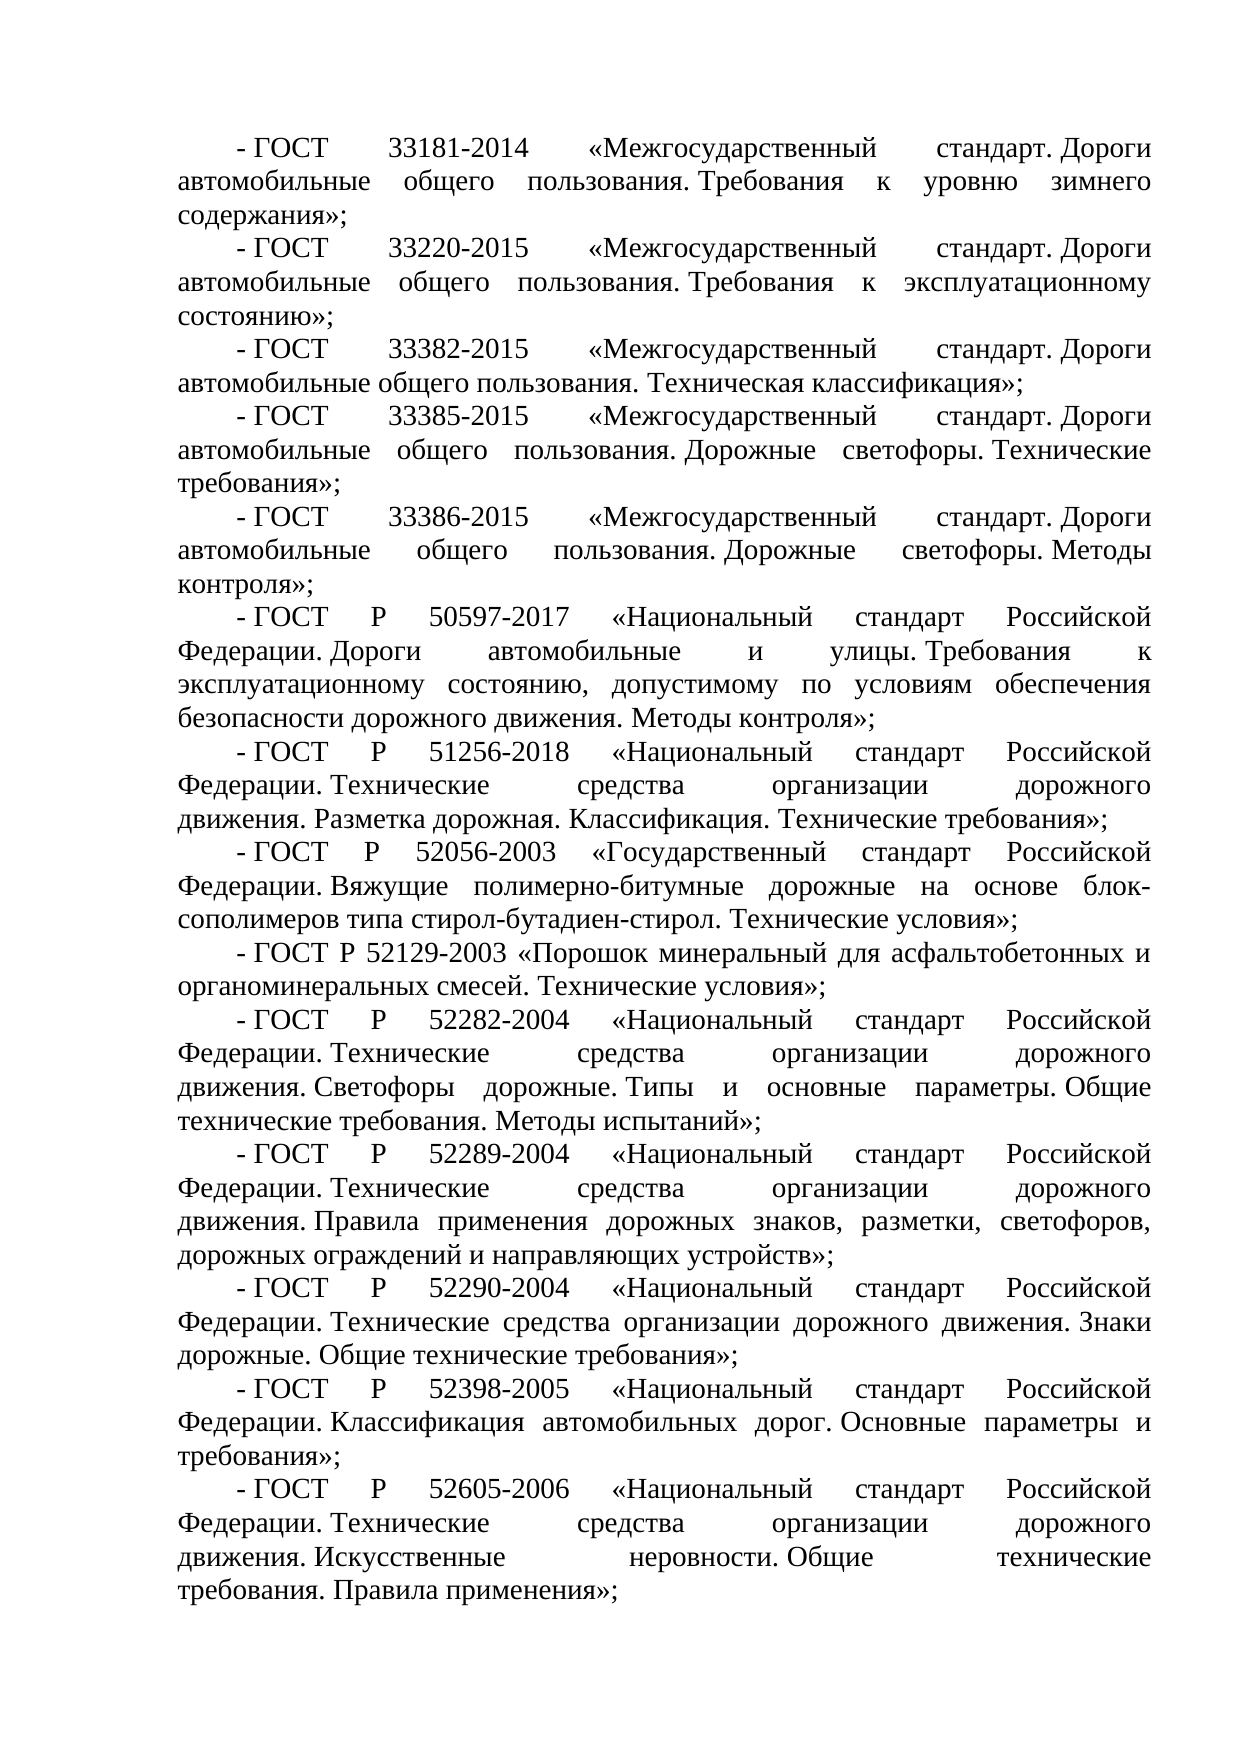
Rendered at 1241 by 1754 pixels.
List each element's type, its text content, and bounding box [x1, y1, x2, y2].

text - ГОСТ Р 52056-2003 «Государственный стандарт Российской Федерации. Вяжущие полимерно-битумные дорожные на основе блок-сополимеров типа стирол-бутадиен-стирол. Технические условия»; [177, 834, 1152, 935]
text - ГОСТ Р 52282-2004 «Национальный стандарт Российской Федерации. Технические средства организации дорожного движения. Светофоры дорожные. Типы и основные параметры. Общие технические требования. Методы испытаний»; [177, 1002, 1152, 1136]
text - ГОСТ Р 52605-2006 «Национальный стандарт Российской Федерации. Технические средства организации дорожного движения. Искусственные неровности. Общие технические требования. Правила применения»; [177, 1472, 1152, 1606]
text - ГОСТ 33382-2015 «Межгосударственный стандарт. Дороги автомобильные общего пользования. Техническая классификация»; [177, 331, 1152, 398]
text - ГОСТ Р 51256-2018 «Национальный стандарт Российской Федерации. Технические средства организации дорожного движения. Разметка дорожная. Классификация. Технические требования»; [177, 734, 1152, 834]
text - ГОСТ Р 52129-2003 «Порошок минеральный для асфальтобетонных и органоминеральных смесей. Технические условия»; [177, 935, 1152, 1002]
text - ГОСТ 33385-2015 «Межгосударственный стандарт. Дороги автомобильные общего пользования. Дорожные светофоры. Технические требования»; [177, 398, 1152, 499]
text - ГОСТ Р 50597-2017 «Национальный стандарт Российской Федерации. Дороги автомобильные и улицы. Требования к эксплуатационному состоянию, допустимому по условиям обеспечения безопасности дорожного движения. Методы контроля»; [177, 599, 1152, 734]
text - ГОСТ 33220-2015 «Межгосударственный стандарт. Дороги автомобильные общего пользования. Требования к эксплуатационному состоянию»; [177, 231, 1152, 331]
text - ГОСТ 33386-2015 «Межгосударственный стандарт. Дороги автомобильные общего пользования. Дорожные светофоры. Методы контроля»; [177, 499, 1152, 599]
text - ГОСТ Р 52289-2004 «Национальный стандарт Российской Федерации. Технические средства организации дорожного движения. Правила применения дорожных знаков, разметки, светофоров, дорожных ограждений и направляющих устройств»; [177, 1136, 1152, 1270]
text - ГОСТ Р 52290-2004 «Национальный стандарт Российской Федерации. Технические средства организации дорожного движения. Знаки дорожные. Общие технические требования»; [177, 1270, 1152, 1371]
text - ГОСТ Р 52398-2005 «Национальный стандарт Российской Федерации. Классификация автомобильных дорог. Основные параметры и требования»; [177, 1371, 1152, 1472]
text - ГОСТ 33181-2014 «Межгосударственный стандарт. Дороги автомобильные общего пользования. Требования к уровню зимнего содержания»; [177, 130, 1152, 231]
